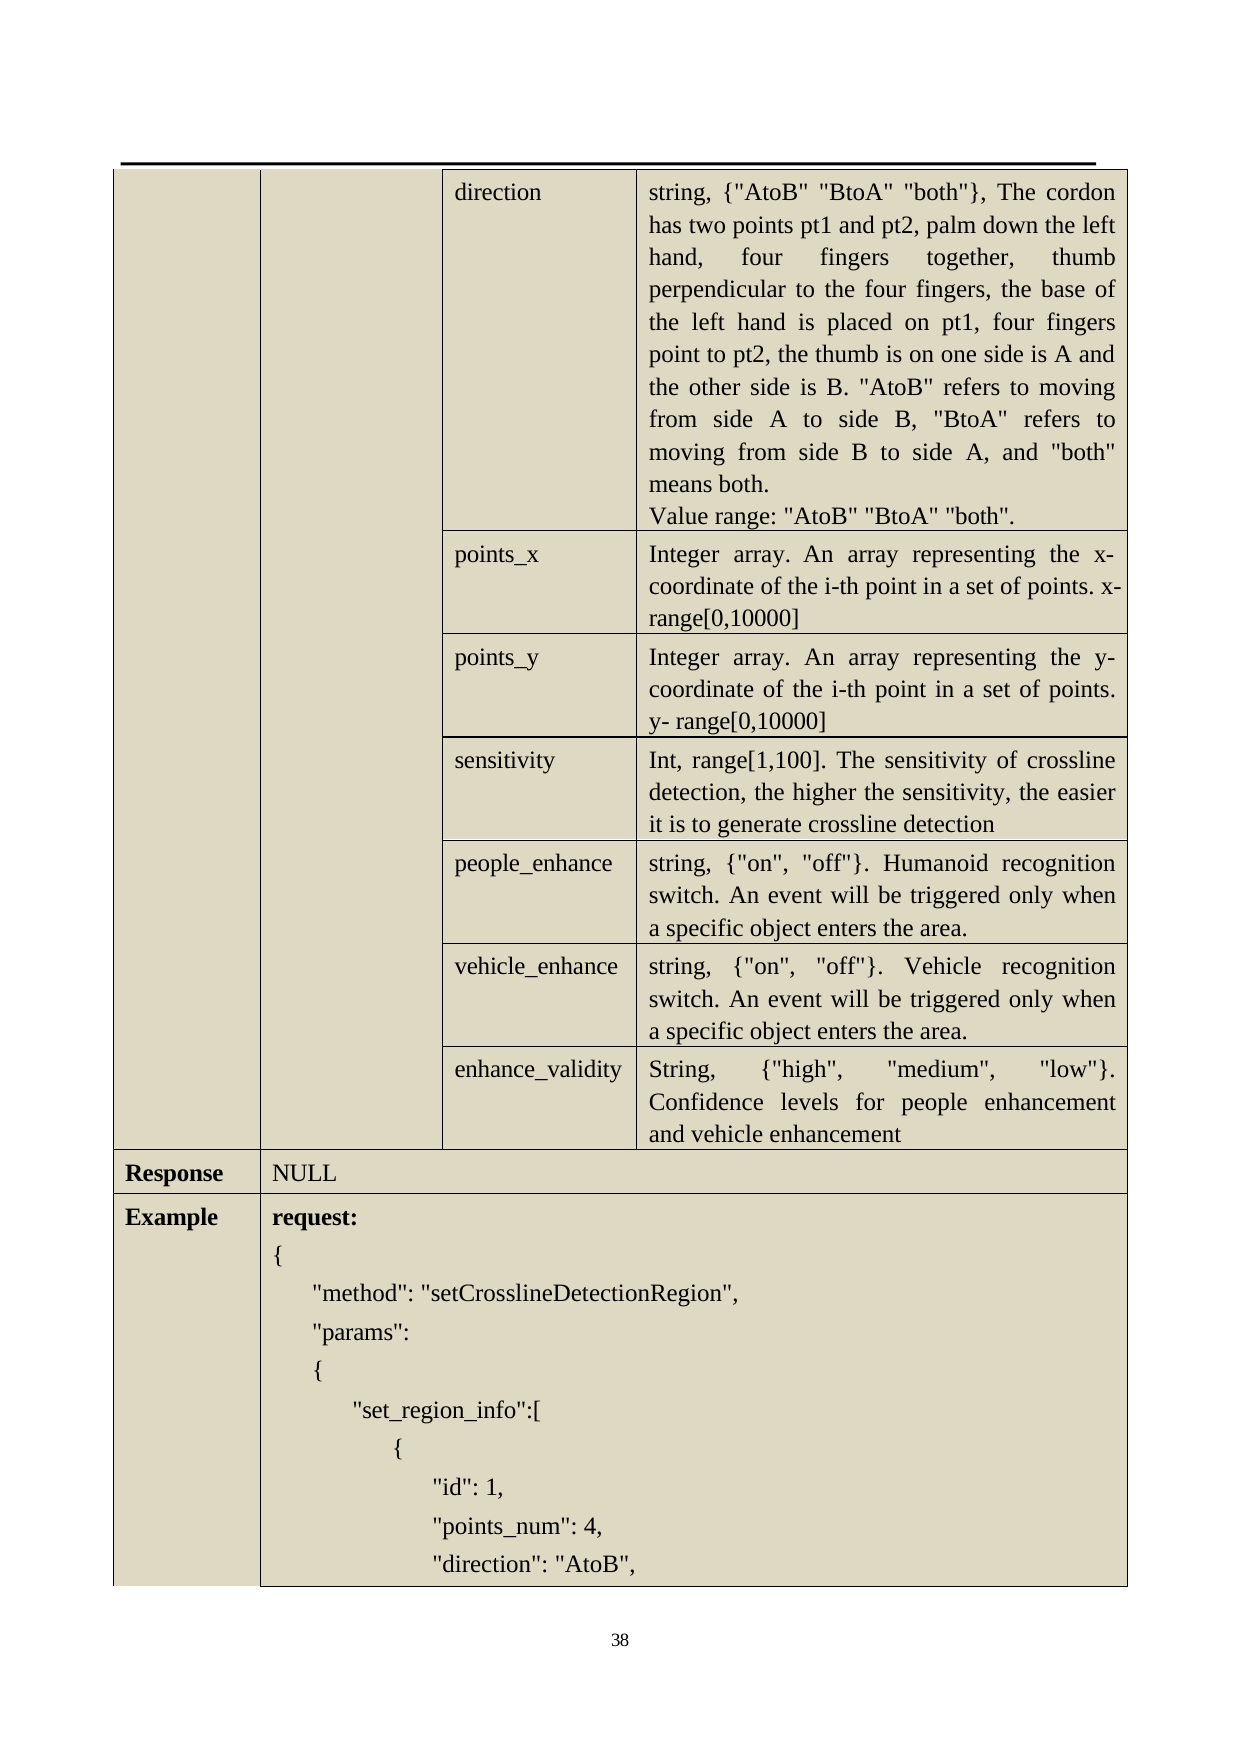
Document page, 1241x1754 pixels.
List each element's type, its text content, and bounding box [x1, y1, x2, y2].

table_cell people_enhance [443, 841, 636, 943]
table_cell String, {"high", "medium", "low"}. Confidence levels for people enhancement and vehicle enhancement [637, 1047, 1127, 1149]
table_header [261, 169, 442, 1149]
table_header direction [443, 170, 636, 530]
table_header string, {"AtoB" "BtoA" "both"}, The cordon has two points pt1 and pt2, palm down the left hand, four fingers together, thumb perpendicular to the four fingers, the base of the left hand is placed on pt1, four fingers point to pt2, the thumb is on one side is A and the other side is B. "AtoB" refers to moving from side A to side B, "BtoA" refers to moving from side B to side A, and "both" means both. Value range: "AtoB" "BtoA" "both". [637, 170, 1127, 530]
table_header [114, 169, 260, 1149]
table_cell enhance_validity [443, 1047, 636, 1149]
table_cell Int, range[1,100]. The sensitivity of crossline detection, the higher the sensitivity, the easier it is to generate crossline detection [637, 738, 1127, 839]
table_cell string, {"on", "off"}. Humanoid recognition switch. An event will be triggered only when a specific object enters the area. [637, 841, 1127, 943]
table_cell request: { "method": "setCrosslineDetectionRegion", "params": { "set_region_info":[ { "id": 1, "points_num": 4, "direction": "AtoB", [261, 1194, 1127, 1586]
table_cell Example [114, 1194, 260, 1586]
table_cell points_y [443, 634, 636, 736]
table_cell string, {"on", "off"}. Vehicle recognition switch. An event will be triggered only when a specific object enters the area. [637, 944, 1127, 1046]
table_cell points_x [443, 531, 636, 633]
table_cell Integer array. An array representing the y- coordinate of the i-th point in a set of points. y- range[0,10000] [637, 634, 1127, 736]
table_cell Integer array. An array representing the x- coordinate of the i-th point in a set of points. x- range[0,10000] [637, 531, 1127, 633]
table_cell Response [114, 1150, 260, 1193]
table_cell sensitivity [443, 738, 636, 839]
table_cell NULL [261, 1150, 1127, 1193]
table_cell vehicle_enhance [443, 944, 636, 1046]
